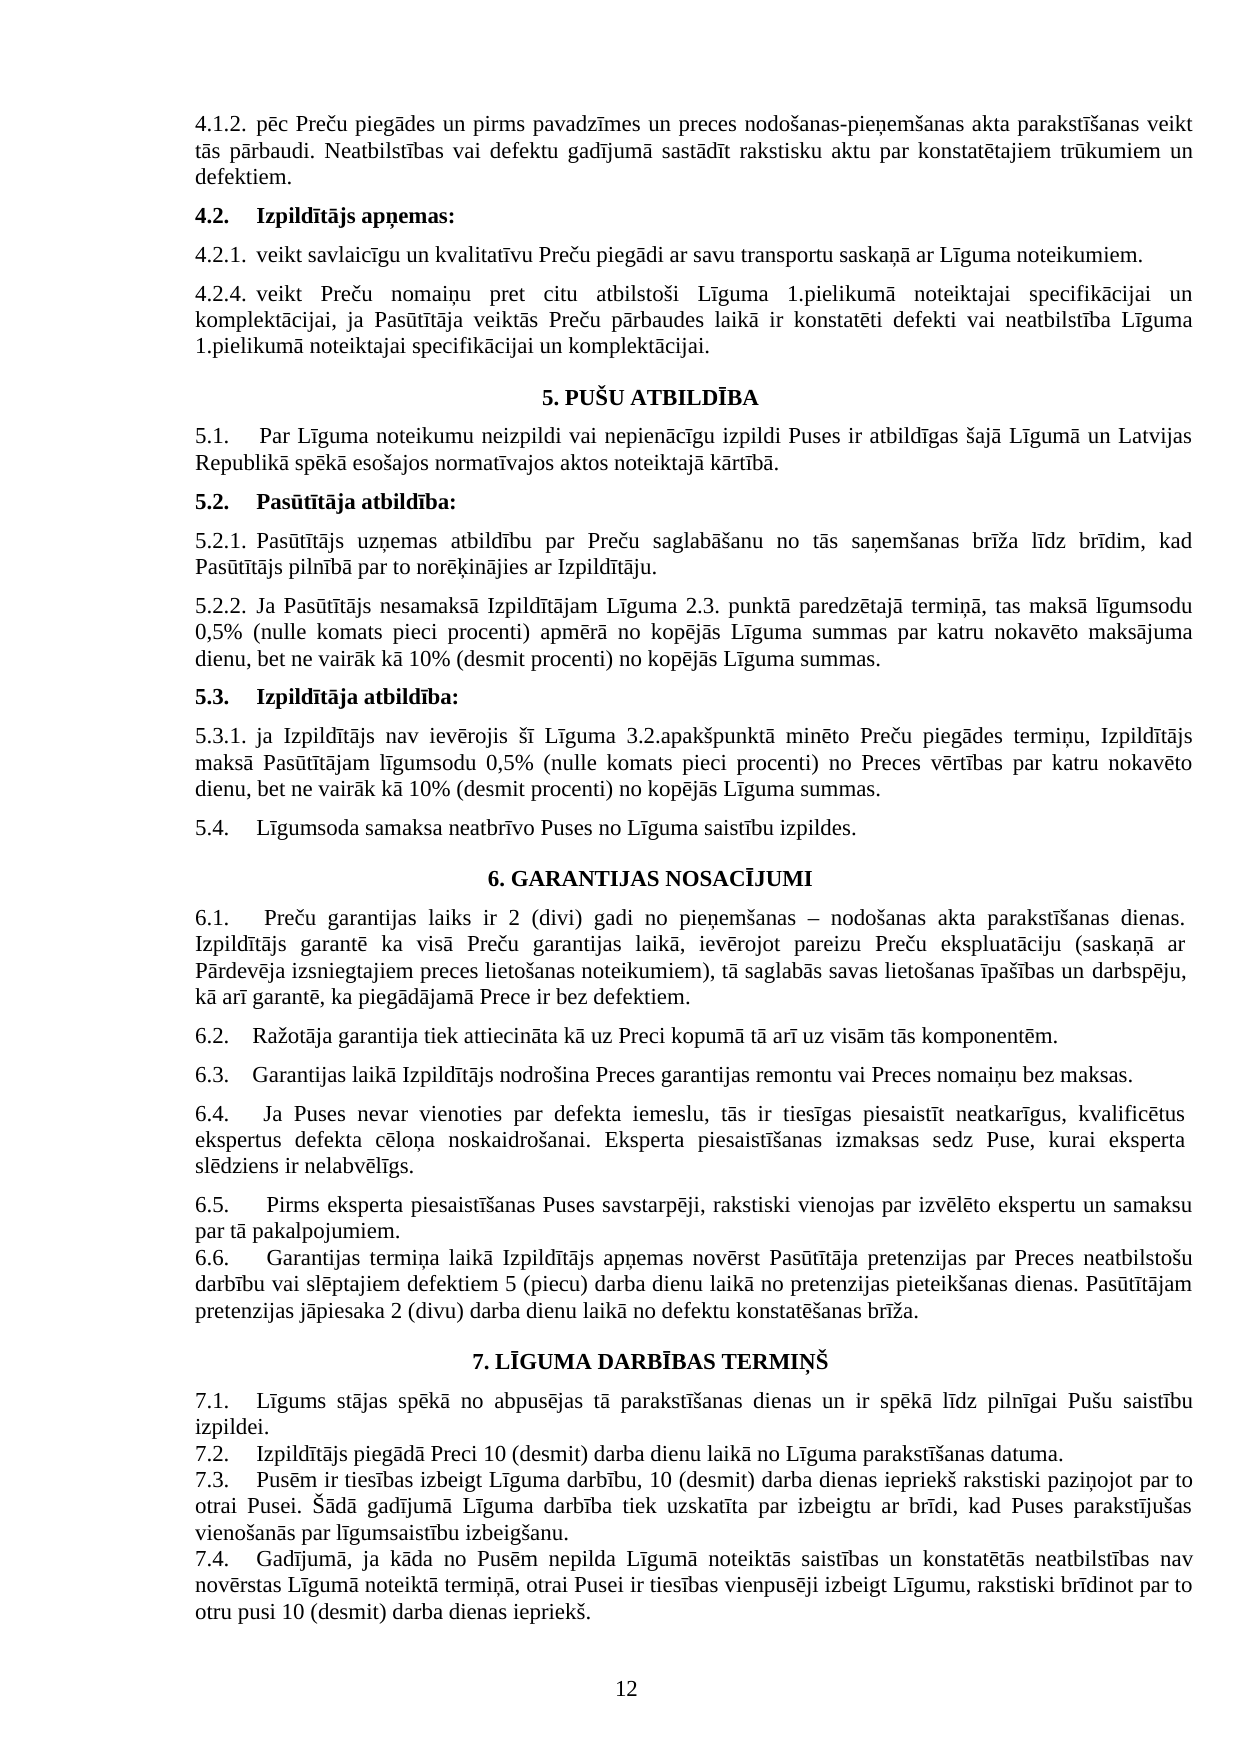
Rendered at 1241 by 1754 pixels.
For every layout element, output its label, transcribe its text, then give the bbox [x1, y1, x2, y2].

text 6.6. Garantijas termiņa laikā Izpildītājs apņemas novērst Pasūtītāja pretenzijas par Preces neatbilstošu darbību vai slēptajiem defektiem 5 (piecu) darba dienu laikā no pretenzijas pieteikšanas dienas. Pasūtītājam pretenzijas jāpiesaka 2 (divu) darba dienu laikā no defektu konstatēšanas brīža. [195, 1244, 1194, 1323]
text 7.2. Izpildītājs piegādā Preci 10 (desmit) darba dienu laikā no Līguma parakstīšanas datuma. [195, 1439, 1194, 1466]
text 6.4. Ja Puses nevar vienoties par defekta iemeslu, tās ir tiesīgas piesaistīt neatkarīgus, kvalificētus ekspertus defekta cēloņa noskaidrošanai. Eksperta piesaistīšanas izmaksas sedz Puse, kurai eksperta slēdziens ir nelabvēlīgs. [195, 1100, 1187, 1179]
text 6. GARANTIJAS NOSACĪJUMI [106, 865, 1194, 892]
text 4.1.2. pēc Preču piegādes un pirms pavadzīmes un preces nodošanas-pieņemšanas akta parakstīšanas veikt tās pārbaudi. Neatbilstības vai defektu gadījumā sastādīt rakstisku aktu par konstatētajiem trūkumiem un defektiem. [195, 110, 1194, 189]
text 6.1. Preču garantijas laiks ir 2 (divi) gadi no pieņemšanas – nodošanas akta parakstīšanas dienas. Izpildītājs garantē ka visā Preču garantijas laikā, ievērojot pareizu Preču ekspluatāciju (saskaņā ar Pārdevēja izsniegtajiem preces lietošanas noteikumiem), tā saglabās savas lietošanas īpašības un darbspēju, kā arī garantē, ka piegādājamā Prece ir bez defektiem. [195, 904, 1187, 1009]
text 5.3.1. ja Izpildītājs nav ievērojis šī Līguma 3.2.apakšpunktā minēto Preču piegādes termiņu, Izpildītājs maksā Pasūtītājam līgumsodu 0,5% (nulle komats pieci procenti) no Preces vērtības par katru nokavēto dienu, bet ne vairāk kā 10% (desmit procenti) no kopējās Līguma summas. [195, 722, 1194, 801]
text 6.3. Garantijas laikā Izpildītājs nodrošina Preces garantijas remontu vai Preces nomaiņu bez maksas. [195, 1061, 1187, 1087]
text 5.2.1. Pasūtītājs uzņemas atbildību par Preču saglabāšanu no tās saņemšanas brīža līdz brīdim, kad Pasūtītājs pilnībā par to norēķinājies ar Izpildītāju. [195, 527, 1194, 579]
text 7. LĪGUMA DARBĪBAS TERMIŅŠ [106, 1348, 1194, 1374]
text 4.2.1. veikt savlaicīgu un kvalitatīvu Preču piegādi ar savu transportu saskaņā ar Līguma noteikumiem. [195, 241, 1194, 267]
text 7.3. Pusēm ir tiesības izbeigt Līguma darbību, 10 (desmit) darba dienas iepriekš rakstiski paziņojot par to otrai Pusei. Šādā gadījumā Līguma darbība tiek uzskatīta par izbeigtu ar brīdi, kad Puses parakstījušas vienošanās par līgumsaistību izbeigšanu. [195, 1466, 1194, 1545]
text 5.2.2. Ja Pasūtītājs nesamaksā Izpildītājam Līguma 2.3. punktā paredzētajā termiņā, tas maksā līgumsodu 0,5% (nulle komats pieci procenti) apmērā no kopējās Līguma summas par katru nokavēto maksājuma dienu, bet ne vairāk kā 10% (desmit procenti) no kopējās Līguma summas. [195, 592, 1194, 671]
text 4.2. Izpildītājs apņemas: [195, 202, 1194, 228]
text 6.2. Ražotāja garantija tiek attiecināta kā uz Preci kopumā tā arī uz visām tās komponentēm. [195, 1022, 1187, 1048]
text 4.2.4. veikt Preču nomaiņu pret citu atbilstoši Līguma 1.pielikumā noteiktajai specifikācijai un komplektācijai, ja Pasūtītāja veiktās Preču pārbaudes laikā ir konstatēti defekti vai neatbilstība Līguma 1.pielikumā noteiktajai specifikācijai un komplektācijai. [195, 280, 1194, 359]
text 5. PUŠU ATBILDĪBA [106, 384, 1194, 410]
text 7.1. Līgums stājas spēkā no abpusējas tā parakstīšanas dienas un ir spēkā līdz pilnīgai Pušu saistību izpildei. [195, 1387, 1194, 1439]
text 5.1. Par Līguma noteikumu neizpildi vai nepienācīgu izpildi Puses ir atbildīgas šajā Līgumā un Latvijas Republikā spēkā esošajos normatīvajos aktos noteiktajā kārtībā. [195, 423, 1194, 475]
text 7.4. Gadījumā, ja kāda no Pusēm nepilda Līgumā noteiktās saistības un konstatētās neatbilstības nav novērstas Līgumā noteiktā termiņā, otrai Pusei ir tiesības vienpusēji izbeigt Līgumu, rakstiski brīdinot par to otru pusi 10 (desmit) darba dienas iepriekš. [195, 1545, 1194, 1624]
text 5.3. Izpildītāja atbildība: [195, 683, 1194, 710]
text 5.4. Līgumsoda samaksa neatbrīvo Puses no Līguma saistību izpildes. [195, 814, 1194, 840]
text 5.2. Pasūtītāja atbildība: [195, 488, 1194, 514]
text 6.5. Pirms eksperta piesaistīšanas Puses savstarpēji, rakstiski vienojas par izvēlēto ekspertu un samaksu par tā pakalpojumiem. [195, 1191, 1194, 1244]
